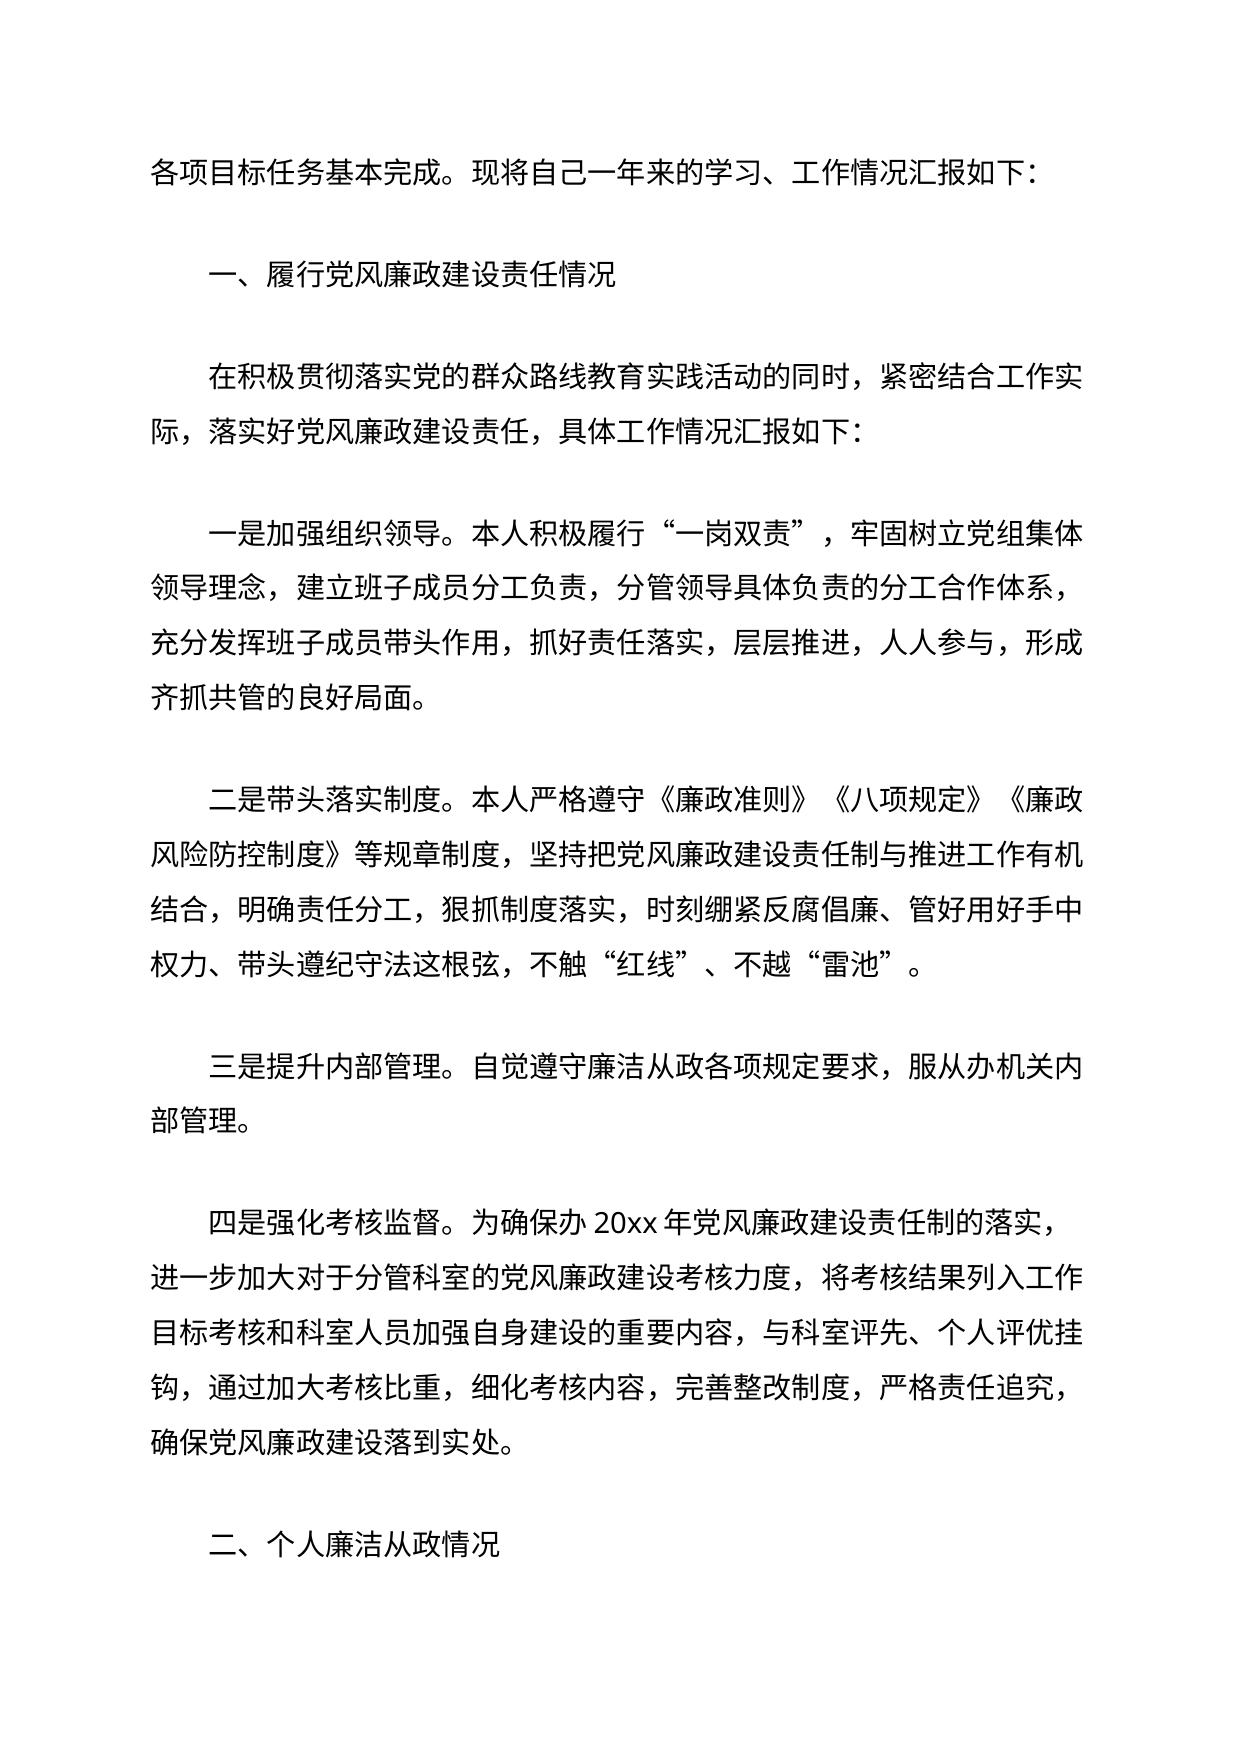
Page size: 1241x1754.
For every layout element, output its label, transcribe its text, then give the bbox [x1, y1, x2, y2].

text 三是提升内部管理。自觉遵守廉洁从政各项规定要求，服从办机关内部管理。 [150, 1043, 1090, 1140]
text 在积极贯彻落实党的群众路线教育实践活动的同时，紧密结合工作实际，落实好党风廉政建设责任，具体工作情况汇报如下： [150, 353, 1090, 451]
text 四是强化考核监督。为确保办20xx年党风廉政建设责任制的落实，进一步加大对于分管科室的党风廉政建设考核力度，将考核结果列入工作目标考核和科室人员加强自身建设的重要内容，与科室评先、个人评优挂钩，通过加大考核比重，细化考核内容，完善整改制度，严格责任追究，确保党风廉政建设落到实处。 [150, 1200, 1090, 1462]
text 二是带头落实制度。本人严格遵守《廉政准则》《八项规定》《廉政风险防控制度》等规章制度，坚持把党风廉政建设责任制与推进工作有机结合，明确责任分工，狠抓制度落实，时刻绷紧反腐倡廉、管好用好手中权力、带头遵纪守法这根弦，不触“红线”、不越“雷池”。 [150, 777, 1090, 984]
text 一、履行党风廉政建设责任情况 [150, 252, 1090, 294]
text 二、个人廉洁从政情况 [150, 1521, 1090, 1563]
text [150, 150, 1090, 192]
text 一是加强组织领导。本人积极履行“一岗双责”，牢固树立党组集体领导理念，建立班子成员分工负责，分管领导具体负责的分工合作体系，充分发挥班子成员带头作用，抓好责任落实，层层推进，人人参与，形成齐抓共管的良好局面。 [150, 510, 1090, 717]
